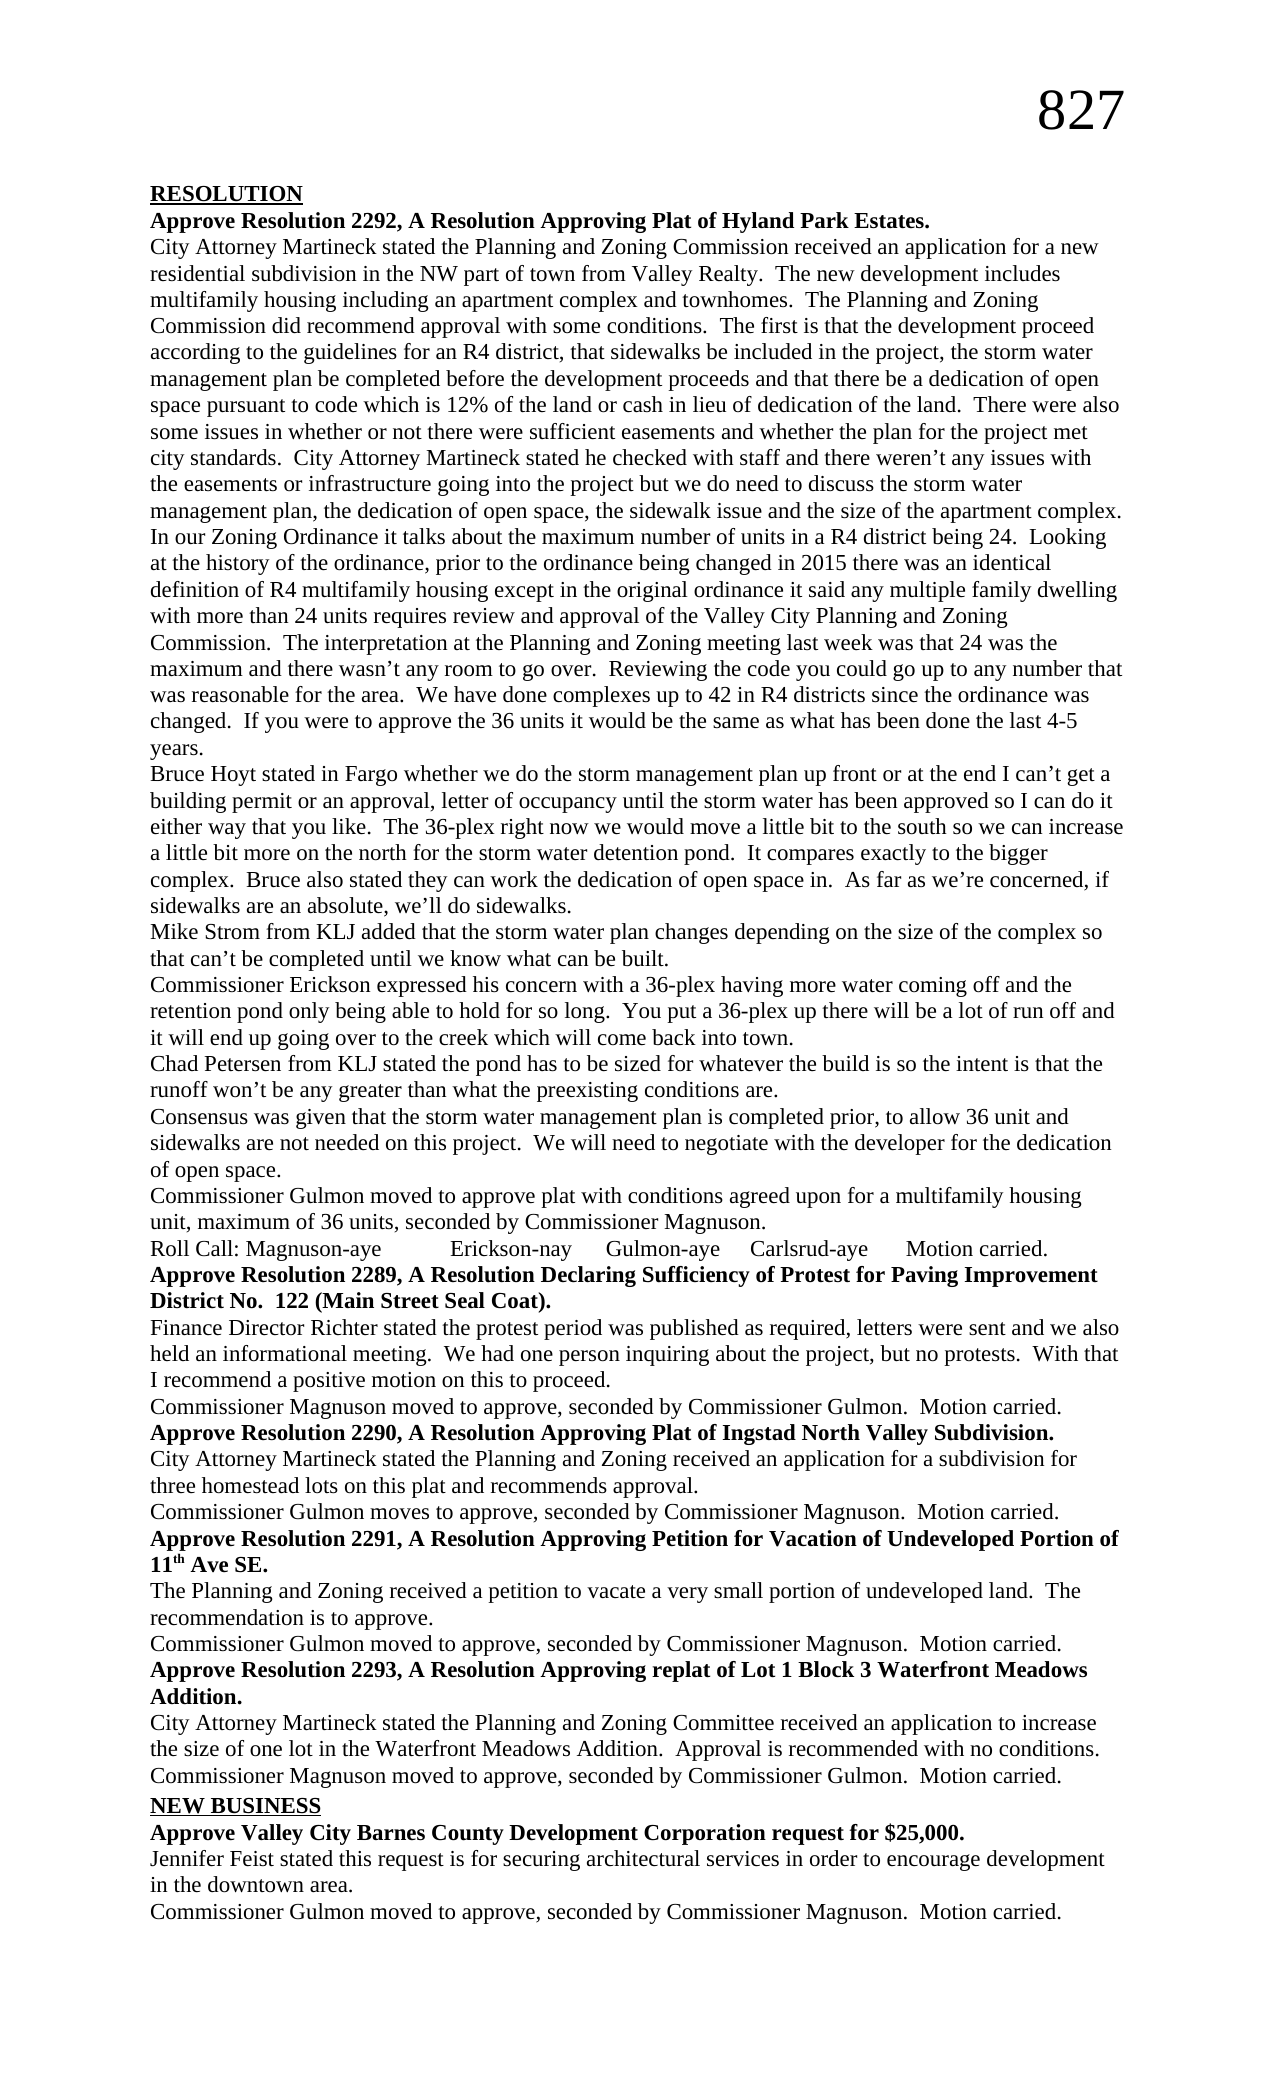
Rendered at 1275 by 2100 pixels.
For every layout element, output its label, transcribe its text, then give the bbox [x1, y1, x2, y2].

text Approve Resolution 2291, A Resolution Approving Petition for Vacation of Undeveloped Portion of 11th Ave SE. [150, 1524, 1125, 1577]
text Bruce Hoyt stated in Fargo whether we do the storm management plan up front or at the end I can’t get a building permit or an approval, letter of occupancy until the storm water has been approved so I can do it either way that you like. The 36-plex right now we would move a little bit to the south so we can increase a little bit more on the north for the storm water detention pond. It compares exactly to the bigger complex. Bruce also stated they can work the dedication of open space in. As far as we’re concerned, if sidewalks are an absolute, we’ll do sidewalks. [150, 760, 1125, 918]
subtitle New Business [150, 1792, 1125, 1819]
text Finance Director Richter stated the protest period was published as required, letters were sent and we also held an informational meeting. We had one person inquiring about the project, but no protests. With that I recommend a positive motion on this to proceed. [150, 1314, 1125, 1393]
subtitle Resolution [150, 181, 1125, 207]
text Approve Resolution 2290, A Resolution Approving Plat of Ingstad North Valley Subdivision. [150, 1419, 1125, 1446]
text Consensus was given that the storm water management plan is completed prior, to allow 36 unit and sidewalks are not needed on this project. We will need to negotiate with the developer for the dedication of open space. [150, 1103, 1125, 1182]
text Approve Resolution 2292, A Resolution Approving Plat of Hyland Park Estates. [150, 207, 1125, 233]
text City Attorney Martineck stated the Planning and Zoning Commission received an application for a new residential subdivision in the NW part of town from Valley Realty. The new development includes multifamily housing including an apartment complex and townhomes. The Planning and Zoning Commission did recommend approval with some conditions. The first is that the development proceed according to the guidelines for an R4 district, that sidewalks be included in the project, the storm water management plan be completed before the development proceeds and that there be a dedication of open space pursuant to code which is 12% of the land or cash in lieu of dedication of the land. There were also some issues in whether or not there were sufficient easements and whether the plan for the project met city standards. City Attorney Martineck stated he checked with staff and there weren’t any issues with the easements or infrastructure going into the project but we do need to discuss the storm water management plan, the dedication of open space, the sidewalk issue and the size of the apartment complex. In our Zoning Ordinance it talks about the maximum number of units in a R4 district being 24. Looking at the history of the ordinance, prior to the ordinance being changed in 2015 there was an identical definition of R4 multifamily housing except in the original ordinance it said any multiple family dwelling with more than 24 units requires review and approval of the Valley City Planning and Zoning Commission. The interpretation at the Planning and Zoning meeting last week was that 24 was the maximum and there wasn’t any room to go over. Reviewing the code you could go up to any number that was reasonable for the area. We have done complexes up to 42 in R4 districts since the ordinance was changed. If you were to approve the 36 units it would be the same as what has been done the last 4-5 years. [150, 233, 1125, 760]
text Commissioner Magnuson moved to approve, seconded by Commissioner Gulmon. Motion carried. [150, 1762, 1125, 1788]
text City Attorney Martineck stated the Planning and Zoning Committee received an application to increase the size of one lot in the Waterfront Meadows Addition. Approval is recommended with no conditions. [150, 1709, 1125, 1762]
text Commissioner Magnuson moved to approve, seconded by Commissioner Gulmon. Motion carried. [150, 1393, 1125, 1419]
text Roll Call: Magnuson-aye Erickson-nay Gulmon-aye Carlsrud-aye Motion carried. [150, 1235, 1125, 1261]
text Commissioner Gulmon moved to approve, seconded by Commissioner Magnuson. Motion carried. [150, 1630, 1125, 1656]
text Approve Resolution 2289, A Resolution Declaring Sufficiency of Protest for Paving Improvement District No. 122 (Main Street Seal Coat). [150, 1261, 1125, 1314]
text Approve Resolution 2293, A Resolution Approving replat of Lot 1 Block 3 Waterfront Meadows Addition. [150, 1656, 1125, 1709]
text Commissioner Gulmon moved to approve, seconded by Commissioner Magnuson. Motion carried. [150, 1898, 1125, 1924]
text Chad Petersen from KLJ stated the pond has to be sized for whatever the build is so the intent is that the runoff won’t be any greater than what the preexisting conditions are. [150, 1050, 1125, 1103]
text Commissioner Erickson expressed his concern with a 36-plex having more water coming off and the retention pond only being able to hold for so long. You put a 36-plex up there will be a lot of run off and it will end up going over to the creek which will come back into town. [150, 971, 1125, 1050]
text Approve Valley City Barnes County Development Corporation request for $25,000. [150, 1819, 1125, 1845]
text The Planning and Zoning received a petition to vacate a very small portion of undeveloped land. The recommendation is to approve. [150, 1577, 1125, 1630]
text Commissioner Gulmon moved to approve plat with conditions agreed upon for a multifamily housing unit, maximum of 36 units, seconded by Commissioner Magnuson. [150, 1182, 1125, 1235]
text City Attorney Martineck stated the Planning and Zoning received an application for a subdivision for three homestead lots on this plat and recommends approval. [150, 1446, 1125, 1498]
text Mike Strom from KLJ added that the storm water plan changes depending on the size of the complex so that can’t be completed until we know what can be built. [150, 918, 1125, 971]
text Commissioner Gulmon moves to approve, seconded by Commissioner Magnuson. Motion carried. [150, 1498, 1125, 1524]
text Jennifer Feist stated this request is for securing architectural services in order to encourage development in the downtown area. [150, 1845, 1125, 1898]
